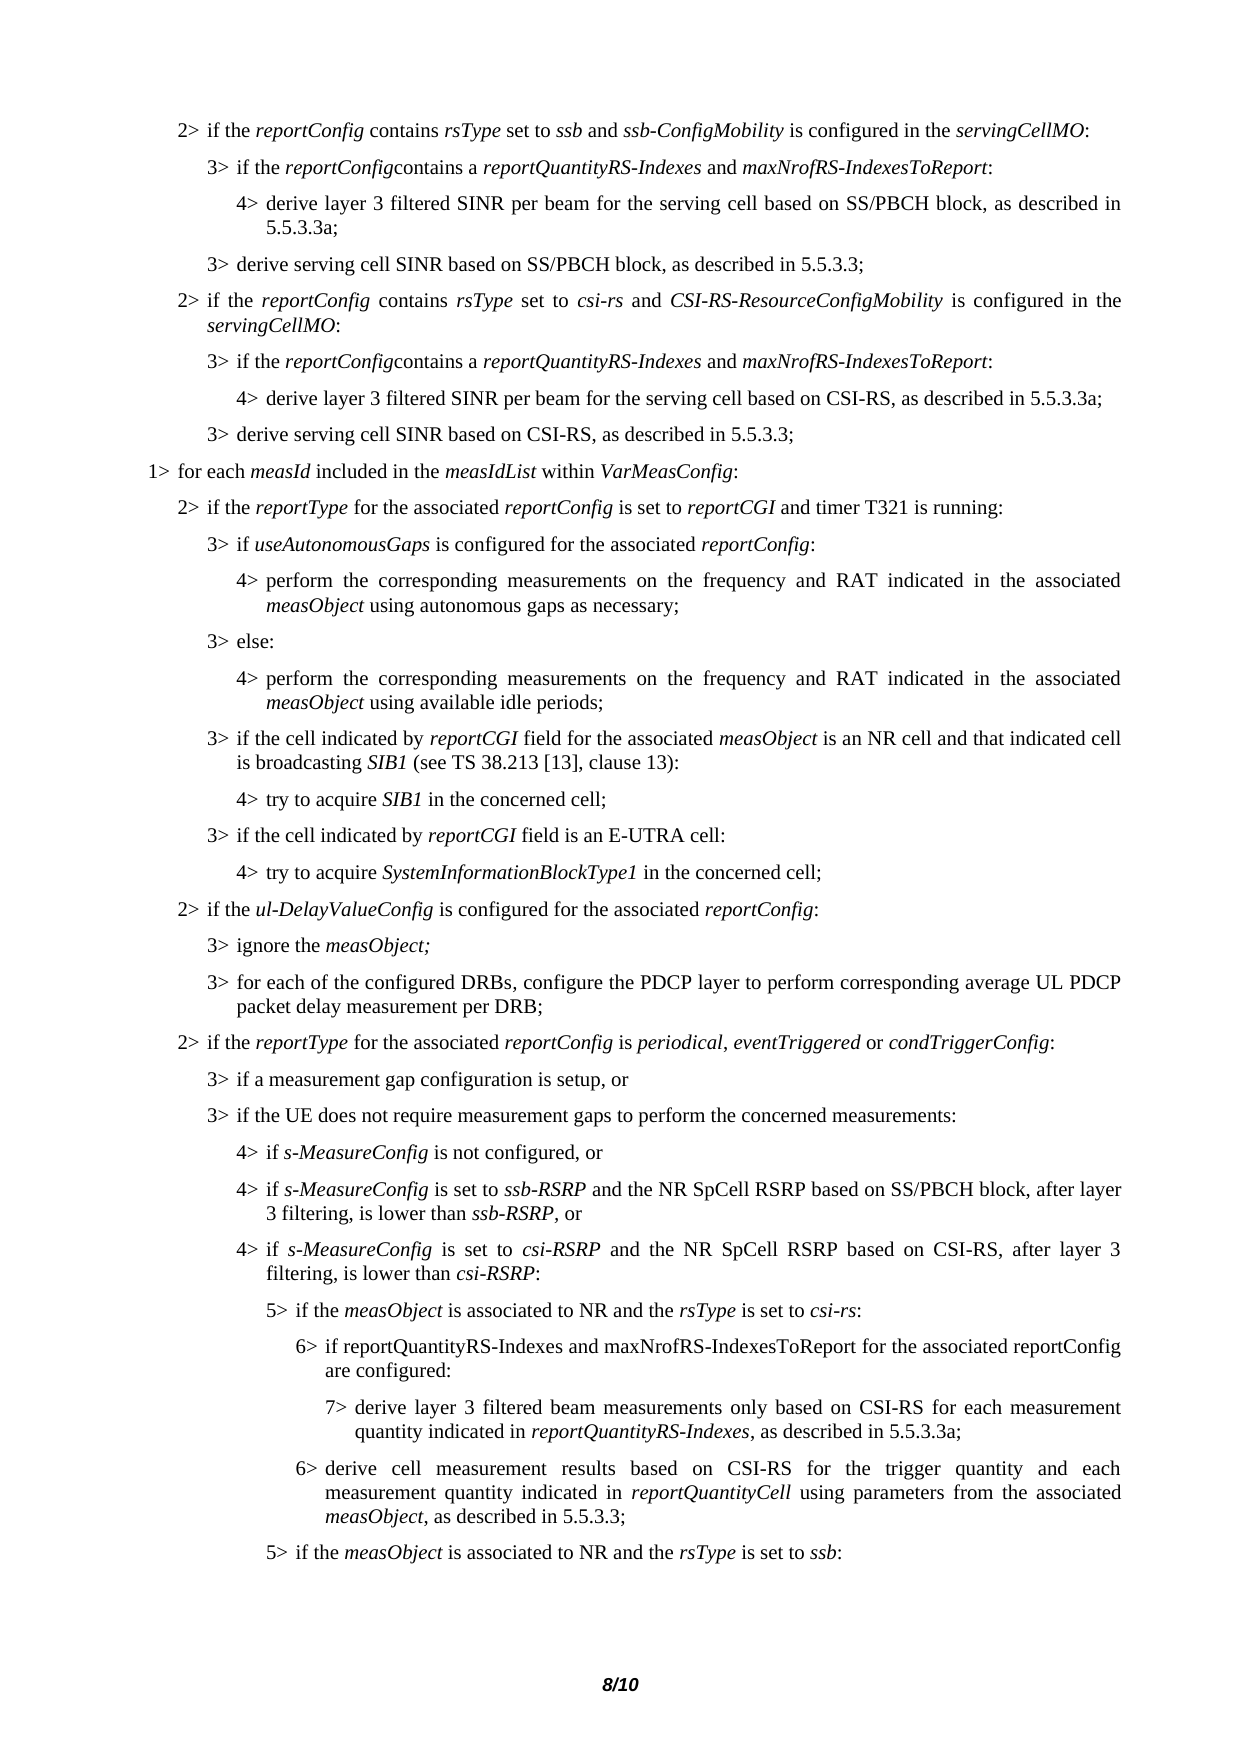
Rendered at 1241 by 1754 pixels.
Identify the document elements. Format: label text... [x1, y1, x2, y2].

text 3> if the reportConfigcontains a reportQuantityRS-Indexes and maxNrofRS-IndexesToReport: [207, 155, 1122, 179]
text 4> perform the corresponding measurements on the frequency and RAT indicated in the associated measObject using available idle periods; [236, 666, 1122, 714]
text 2> if the reportConfig contains rsType set to ssb and ssb-ConfigMobility is configured in the servingCellMO: [177, 118, 1122, 142]
text 2> if the reportConfig contains rsType set to csi-rs and CSI-RS-ResourceConfigMobility is configured in the servingCellMO: [177, 288, 1122, 337]
text 3> if the cell indicated by reportCGI field is an E-UTRA cell: [207, 823, 1122, 847]
text 6> if reportQuantityRS-Indexes and maxNrofRS-IndexesToReport for the associated reportConfig are configured: [295, 1334, 1122, 1382]
text 3> ignore the measObject; [207, 933, 1122, 957]
text 4> derive layer 3 filtered SINR per beam for the serving cell based on SS/PBCH block, as described in 5.5.3.3a; [236, 191, 1122, 239]
text 4> derive layer 3 filtered SINR per beam for the serving cell based on CSI-RS, as described in 5.5.3.3a; [236, 386, 1122, 410]
text 3> derive serving cell SINR based on CSI-RS, as described in 5.5.3.3; [207, 422, 1122, 446]
text 4> try to acquire SystemInformationBlockType1 in the concerned cell; [236, 860, 1122, 884]
text 5> if the measObject is associated to NR and the rsType is set to ssb: [266, 1540, 1122, 1564]
text 3> for each of the configured DRBs, configure the PDCP layer to perform corresponding average UL PDCP packet delay measurement per DRB; [207, 970, 1122, 1018]
text 1> for each measId included in the measIdList within VarMeasConfig: [148, 459, 1122, 483]
text 3> derive serving cell SINR based on SS/PBCH block, as described in 5.5.3.3; [207, 252, 1122, 276]
text 3> if a measurement gap configuration is setup, or [207, 1067, 1122, 1091]
text 3> else: [207, 629, 1122, 653]
text 3> if the reportConfigcontains a reportQuantityRS-Indexes and maxNrofRS-IndexesToReport: [207, 349, 1122, 373]
text 2> if the reportType for the associated reportConfig is set to reportCGI and timer T321 is running: [177, 495, 1122, 519]
text 5> if the measObject is associated to NR and the rsType is set to csi-rs: [266, 1298, 1122, 1322]
text 4> if s-MeasureConfig is not configured, or [236, 1140, 1122, 1164]
text 6> derive cell measurement results based on CSI-RS for the trigger quantity and each measurement quantity indicated in reportQuantityCell using parameters from the associated measObject, as described in 5.5.3.3; [295, 1456, 1122, 1528]
text 2> if the reportType for the associated reportConfig is periodical, eventTriggered or condTriggerConfig: [177, 1030, 1122, 1054]
text 4> perform the corresponding measurements on the frequency and RAT indicated in the associated measObject using autonomous gaps as necessary; [236, 568, 1122, 617]
text 7> derive layer 3 filtered beam measurements only based on CSI-RS for each measurement quantity indicated in reportQuantityRS-Indexes, as described in 5.5.3.3a; [325, 1395, 1122, 1443]
text 3> if the UE does not require measurement gaps to perform the concerned measurements: [207, 1103, 1122, 1127]
text 2> if the ul-DelayValueConfig is configured for the associated reportConfig: [177, 897, 1122, 921]
text 4> if s-MeasureConfig is set to ssb-RSRP and the NR SpCell RSRP based on SS/PBCH block, after layer 3 filtering, is lower than ssb-RSRP, or [236, 1177, 1122, 1225]
text 4> try to acquire SIB1 in the concerned cell; [236, 787, 1122, 811]
text 4> if s-MeasureConfig is set to csi-RSRP and the NR SpCell RSRP based on CSI-RS, after layer 3 filtering, is lower than csi-RSRP: [236, 1237, 1122, 1285]
text 3> if useAutonomousGaps is configured for the associated reportConfig: [207, 532, 1122, 556]
text 3> if the cell indicated by reportCGI field for the associated measObject is an NR cell and that indicated cell is broadcasting SIB1 (see TS 38.213 [13], clause 13): [207, 726, 1122, 774]
